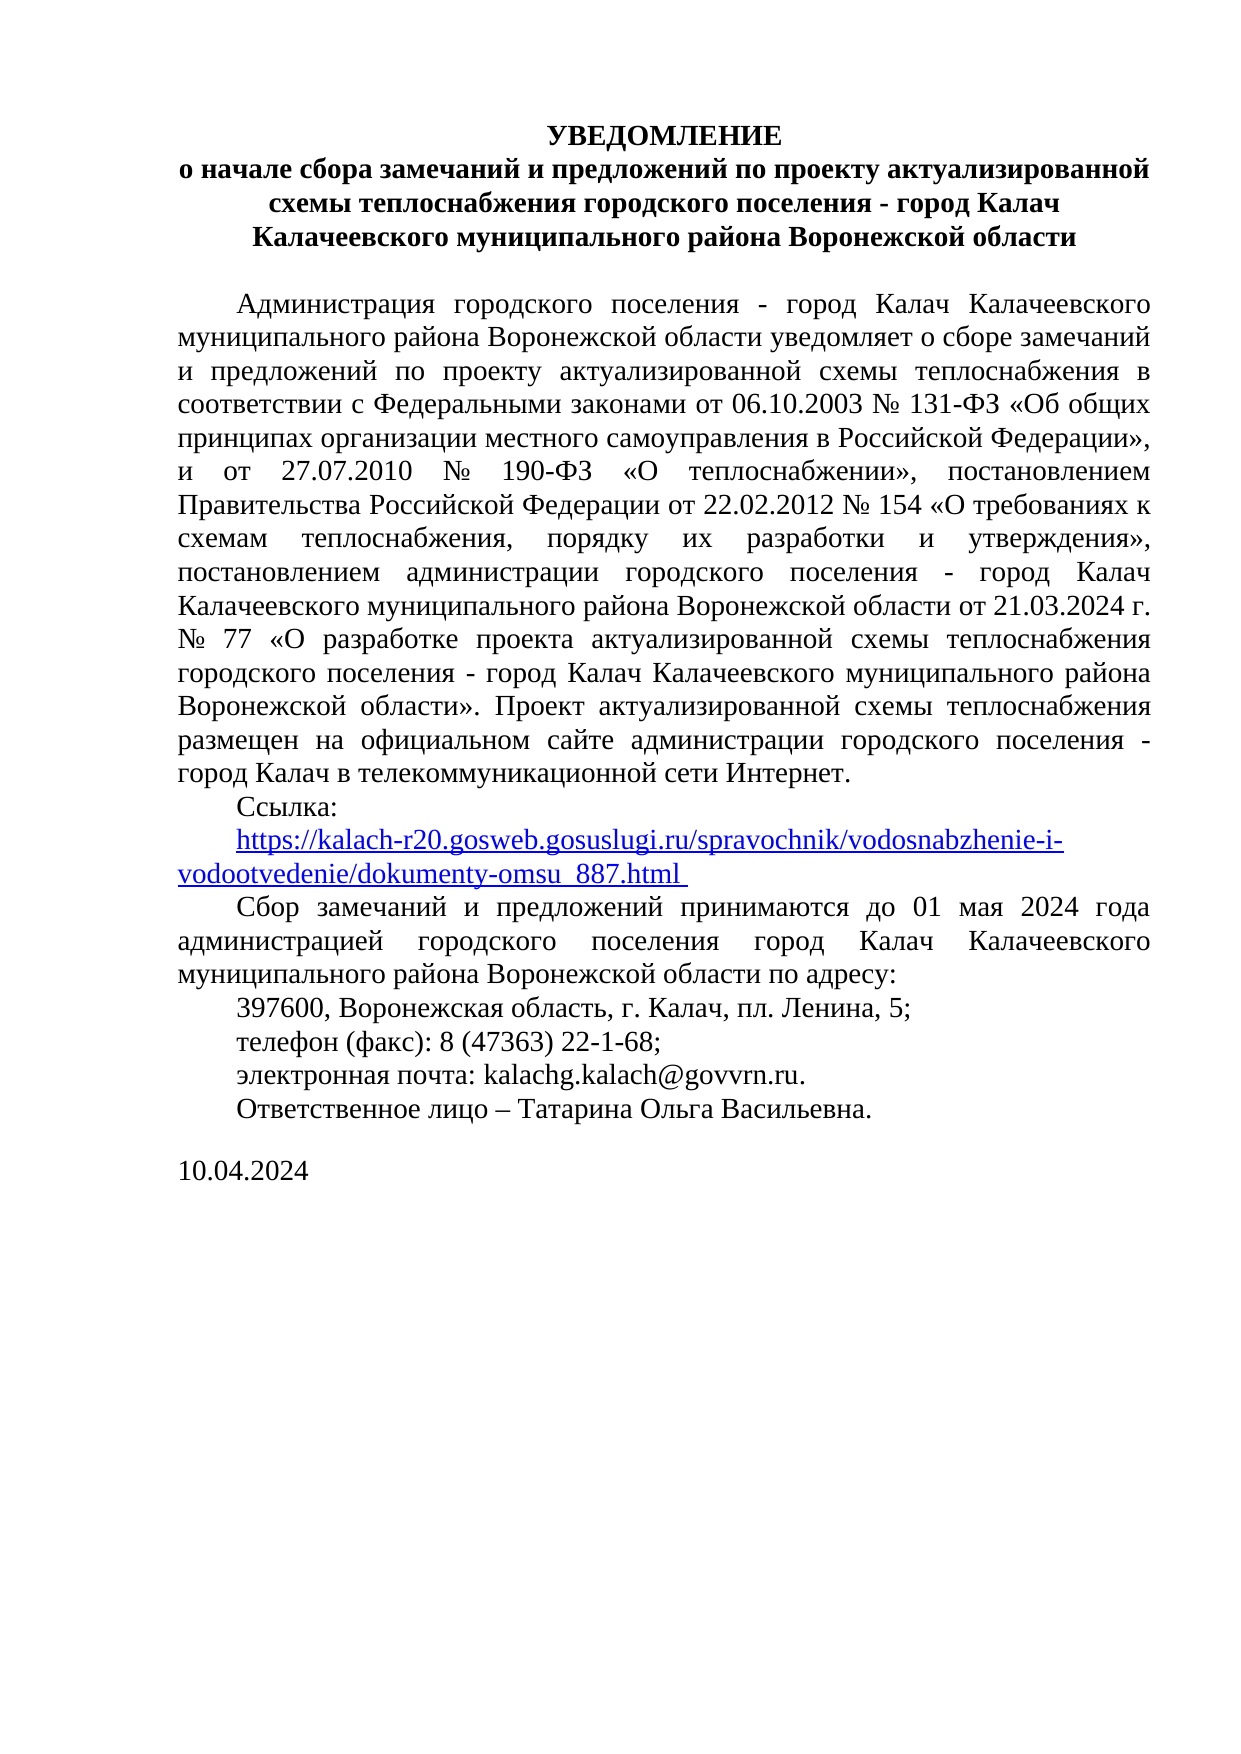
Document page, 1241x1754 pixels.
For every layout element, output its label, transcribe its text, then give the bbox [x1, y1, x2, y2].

text https://kalach-r20.gosweb.gosuslugi.ru/spravochnik/vodosnabzhenie-i-vodootvedenie/dokumenty-omsu_887.html [177, 822, 1152, 889]
text о начале сбора замечаний и предложений по проекту актуализированной схемы теплоснабжения городского поселения - город Калач Калачеевского муниципального района Воронежской области [177, 152, 1152, 252]
text 397600, Воронежская область, г. Калач, пл. Ленина, 5; [177, 990, 1152, 1024]
text 10.04.2024 [177, 1153, 1152, 1187]
text электронная почта: kalachg.kalach@govvrn.ru. [177, 1057, 1152, 1091]
text Ответственное лицо – Татарина Ольга Васильевна. [177, 1091, 1152, 1124]
text Сбор замечаний и предложений принимаются до 01 мая 2024 года администрацией городского поселения город Калач Калачеевского муниципального района Воронежской области по адресу: [177, 889, 1152, 990]
text УВЕДОМЛЕНИЕ [177, 118, 1152, 152]
text Ссылка: [177, 789, 1152, 822]
text телефон (факс): 8 (47363) 22-1-68; [177, 1024, 1152, 1057]
text Администрация городского поселения - город Калач Калачеевского муниципального района Воронежской области уведомляет о сборе замечаний и предложений по проекту актуализированной схемы теплоснабжения в соответствии с Федеральными законами от 06.10.2003 № 131-ФЗ «Об общих принципах организации местного самоуправления в Российской Федерации», и от 27.07.2010 № 190-ФЗ «О теплоснабжении», постановлением Правительства Российской Федерации от 22.02.2012 № 154 «О требованиях к схемам теплоснабжения, порядку их разработки и утверждения», постановлением администрации городского поселения - город Калач Калачеевского муниципального района Воронежской области от 21.03.2024 г. № 77 «О разработке проекта актуализированной схемы теплоснабжения городского поселения - город Калач Калачеевского муниципального района Воронежской области». Проект актуализированной схемы теплоснабжения размещен на официальном сайте администрации городского поселения - город Калач в телекоммуникационной сети Интернет. [177, 286, 1152, 789]
